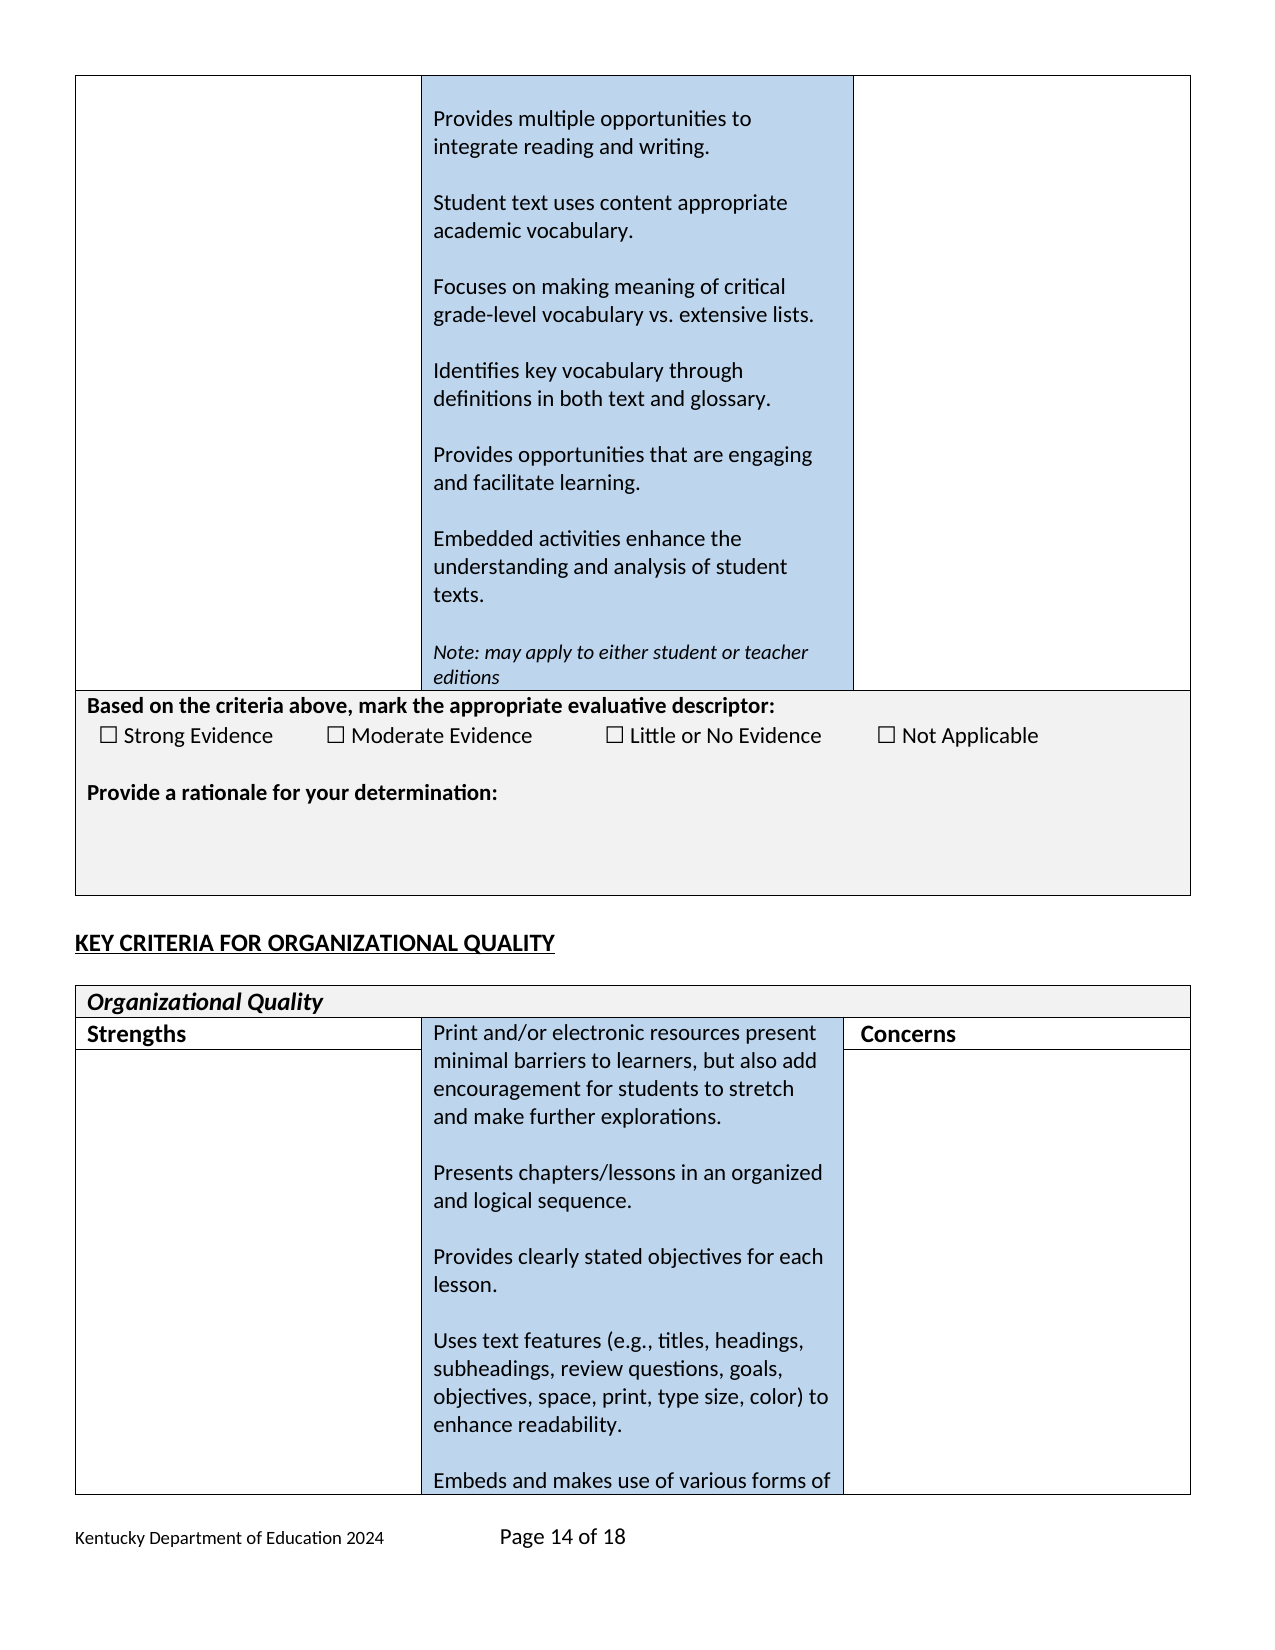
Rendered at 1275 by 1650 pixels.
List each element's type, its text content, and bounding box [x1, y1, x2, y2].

table_cell [854, 76, 1190, 690]
table_header Organizational Quality [76, 986, 1190, 1017]
table_cell Based on the criteria above, mark the appropriate evaluative descriptor: Provide a rationale for your determination: [76, 691, 1190, 895]
table_cell Concerns [844, 1018, 1190, 1048]
table_cell Print and/or electronic resources present minimal barriers to learners, but also add encouragement for students to stretch and make further explorations. Presents chapters/lessons in an organized and logical sequence. Provides clearly stated objectives for each lesson. Uses text features (e.g., titles, headings, subheadings, review questions, goals, objectives, space, print, type size, color) to enhance readability. Embeds and makes use of various forms of media (e.g., CDs, DVDs, computer software, web-based links and components, interactive software, physical and virtual manipulatives) as either student or teacher resources. Includes clear, accurate, appropriate and clearly explained illustrations and/or graphics that reinforce content standards. Incorporates a glossary, footnotes, recordings, pictures, and/or tests that aid pupils and teachers in using the book effectively. Uses grade-appropriate type size. Included media are durable, and the media provided and online resources referenced are easy to use and have technical merit. Construction appears to be durable and able to withstand normal use. [422, 1018, 843, 1494]
table_cell [844, 1050, 1190, 1494]
table_cell [76, 76, 421, 690]
table_cell [76, 1050, 421, 1494]
text KEY CRITERIA FOR ORGANIZATIONAL QUALITY [75, 927, 1200, 957]
table_cell Strengths [76, 1018, 421, 1048]
